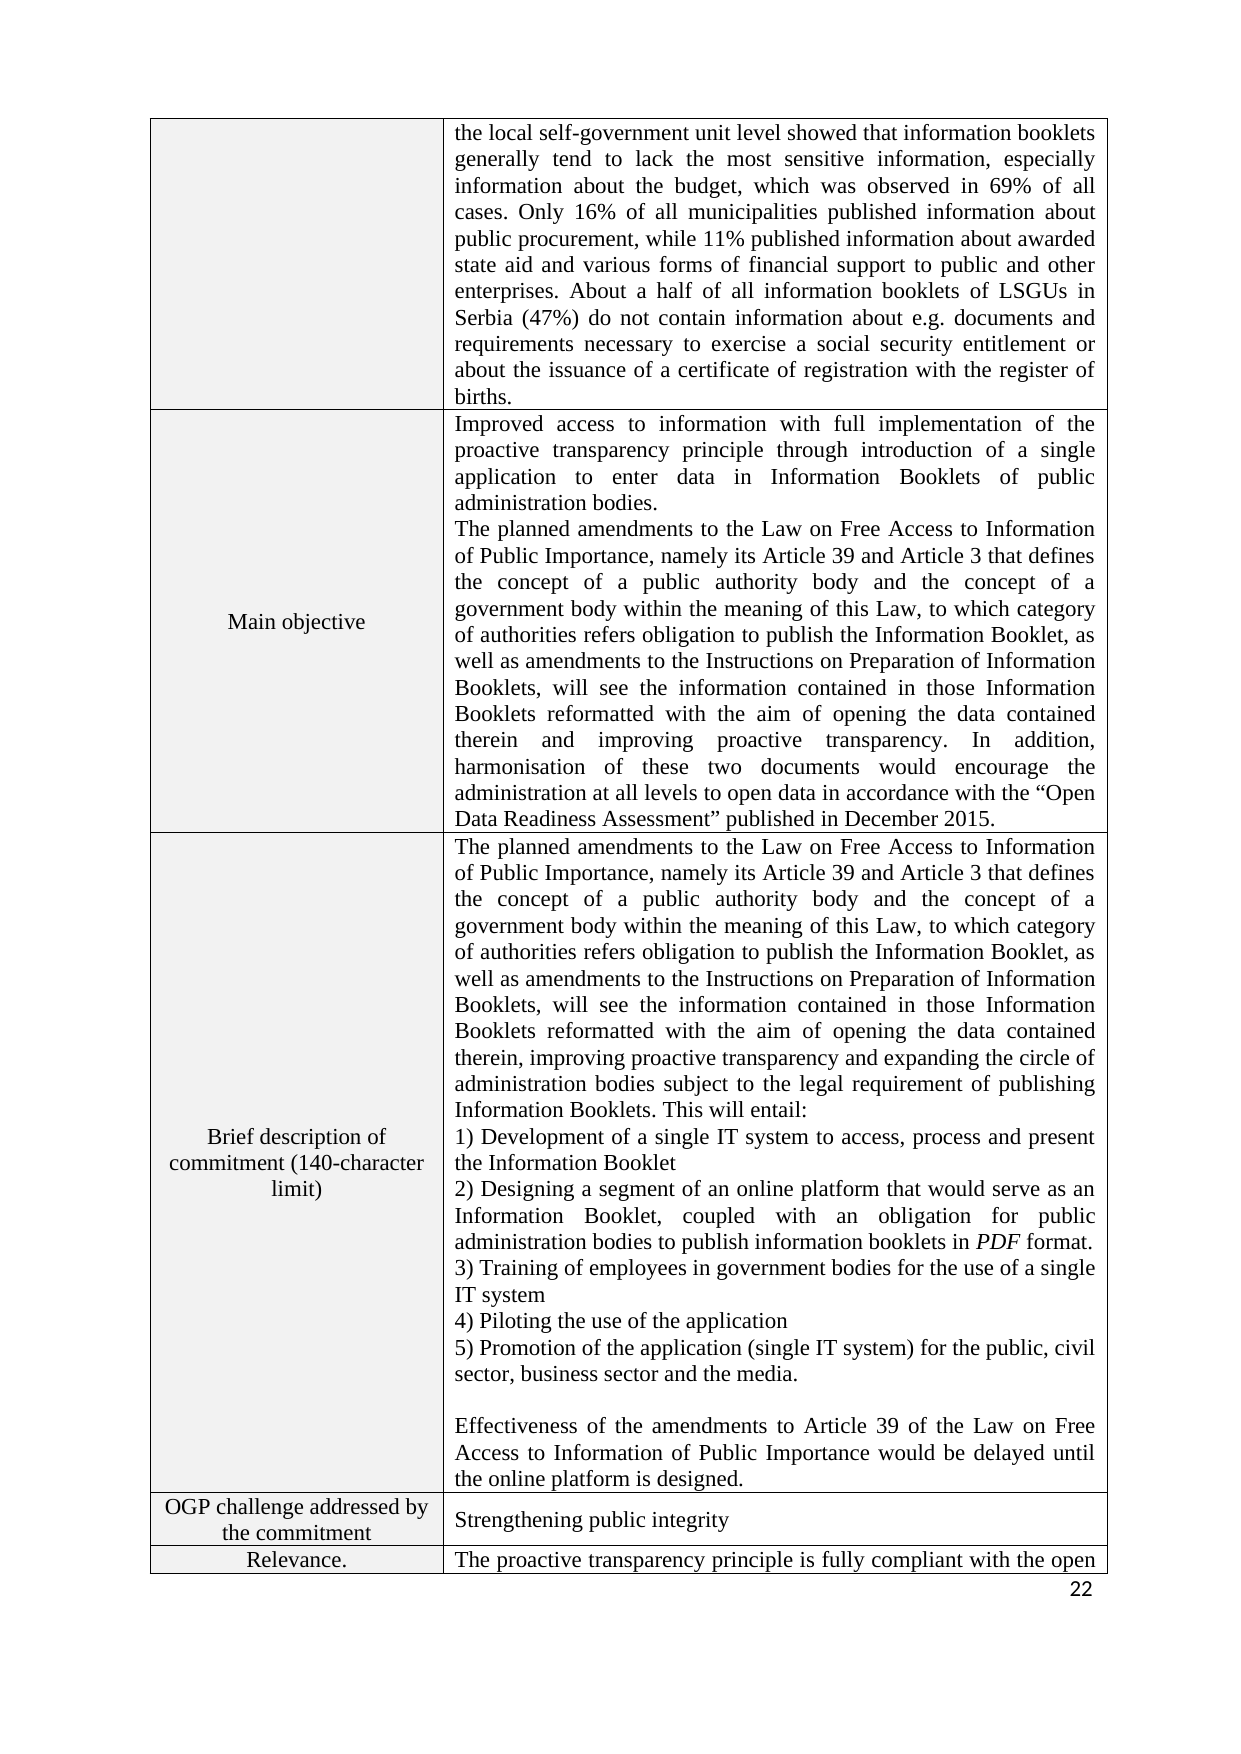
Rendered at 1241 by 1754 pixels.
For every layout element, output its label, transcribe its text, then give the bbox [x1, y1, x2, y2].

table_cell Strengthening public integrity [444, 1493, 1107, 1545]
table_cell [444, 1546, 1107, 1573]
table_cell Improved access to information with full implementation of the proactive transparency principle through introduction of a single application to enter data in Information Booklets of public administration bodies. The planned amendments to the Law on Free Access to Information of Public Importance, namely its Article 39 and Article 3 that defines the concept of a public authority body and the concept of a government body within the meaning of this Law, to which category of authorities refers obligation to publish the Information Booklet, as well as amendments to the Instructions on Preparation of Information Booklets, will see the information contained in those Information Booklets reformatted with the aim of opening the data contained therein and improving proactive transparency. In addition, harmonisation of these two documents would encourage the administration at all levels to open data in accordance with the “Open Data Readiness Assessment” published in December 2015. [444, 410, 1107, 832]
table_cell OGP challenge addressed by the commitment [151, 1493, 443, 1545]
table_cell Main objective [151, 410, 443, 832]
table_cell The planned amendments to the Law on Free Access to Information of Public Importance, namely its Article 39 and Article 3 that defines the concept of a public authority body and the concept of a government body within the meaning of this Law, to which category of authorities refers obligation to publish the Information Booklet, as well as amendments to the Instructions on Preparation of Information Booklets, will see the information contained in those Information Booklets reformatted with the aim of opening the data contained therein, improving proactive transparency and expanding the circle of administration bodies subject to the legal requirement of publishing Information Booklets. This will entail: 1) Development of a single IT system to access, process and present the Information Booklet 2) Designing a segment of an online platform that would serve as an Information Booklet, coupled with an obligation for public administration bodies to publish information booklets in PDF format. 3) Training of employees in government bodies for the use of a single IT system 4) Piloting the use of the application 5) Promotion of the application (single IT system) for the public, civil sector, business sector and the media. Effectiveness of the amendments to Article 39 of the Law on Free Access to Information of Public Importance would be delayed until the online platform is designed. [444, 833, 1107, 1492]
table_cell Brief description of commitment (140-character limit) [151, 833, 443, 1492]
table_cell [151, 119, 443, 409]
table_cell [151, 1546, 443, 1573]
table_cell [444, 119, 1107, 409]
